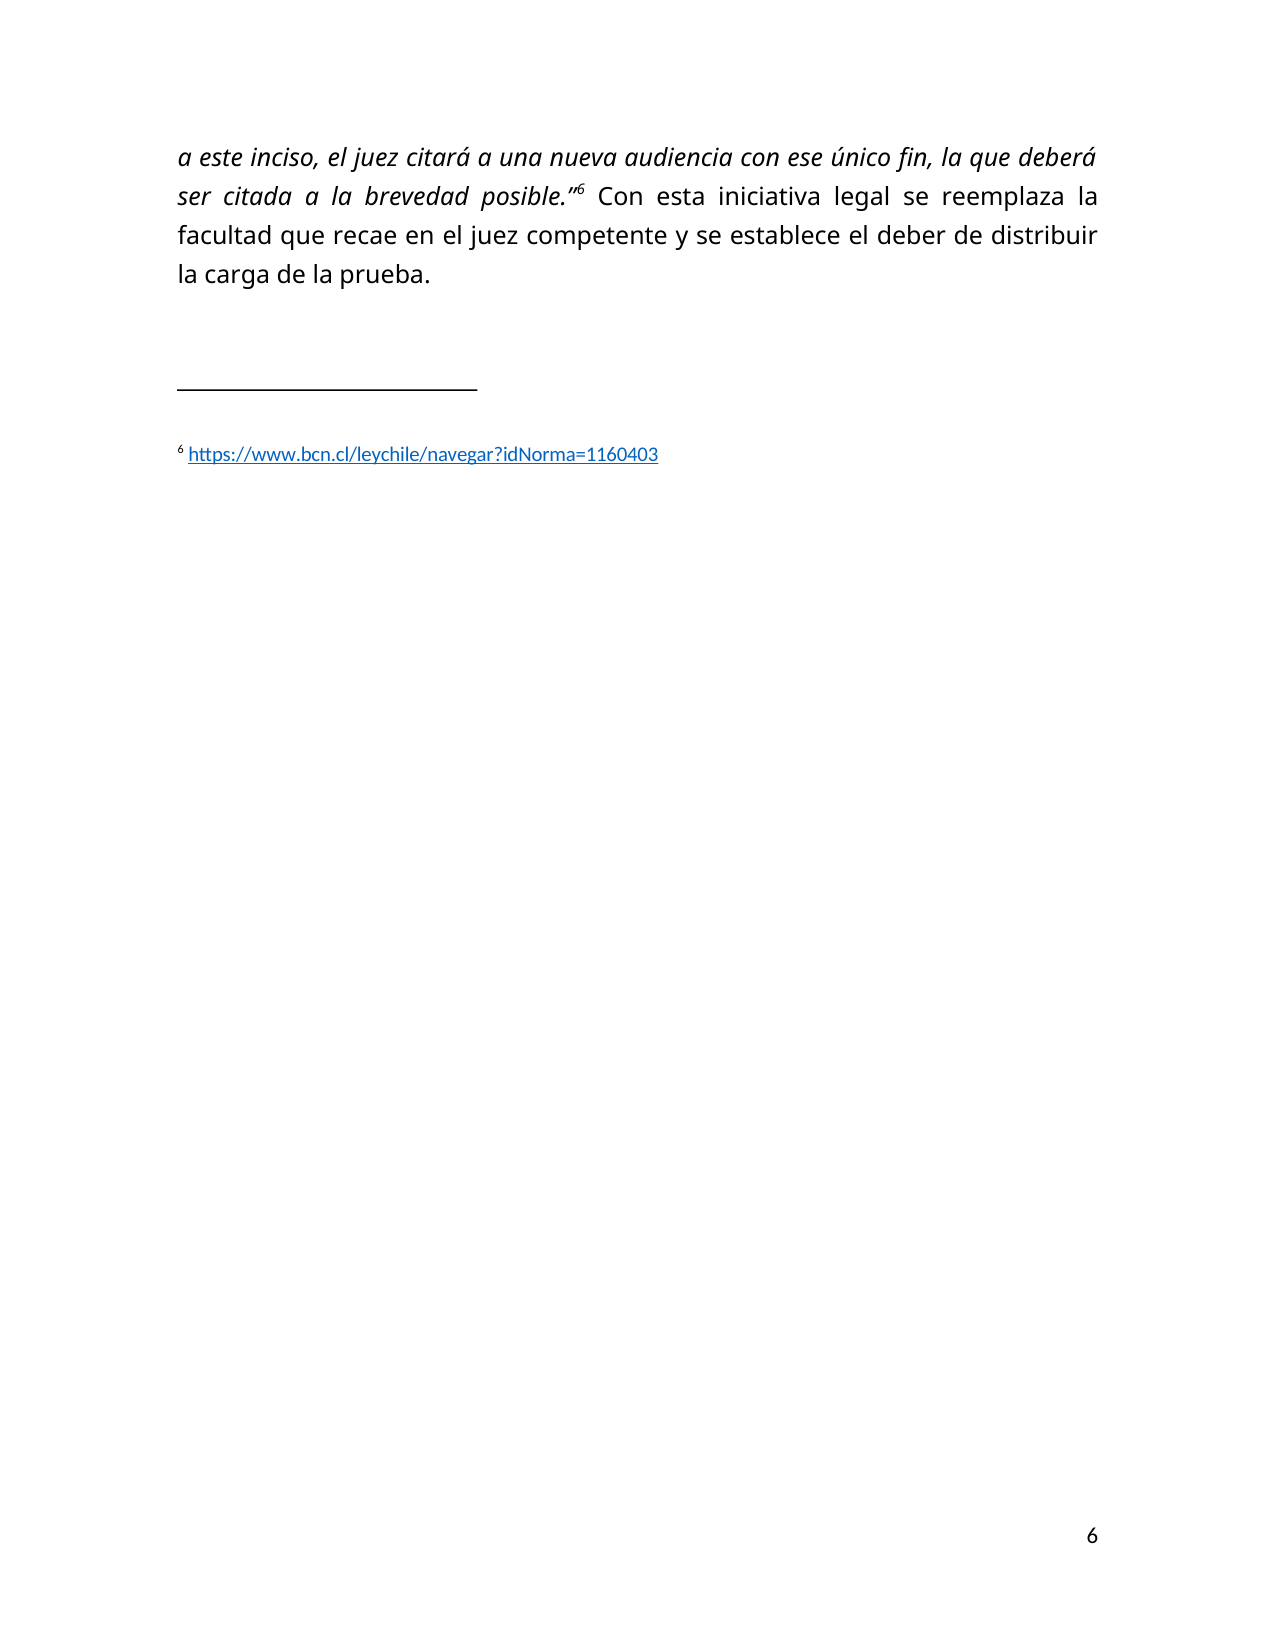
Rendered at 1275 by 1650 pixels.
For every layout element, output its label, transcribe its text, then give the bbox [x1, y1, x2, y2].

text 6 https://www.bcn.cl/leychile/navegar?idNorma=1160403 [177, 441, 1110, 467]
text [177, 139, 1098, 291]
